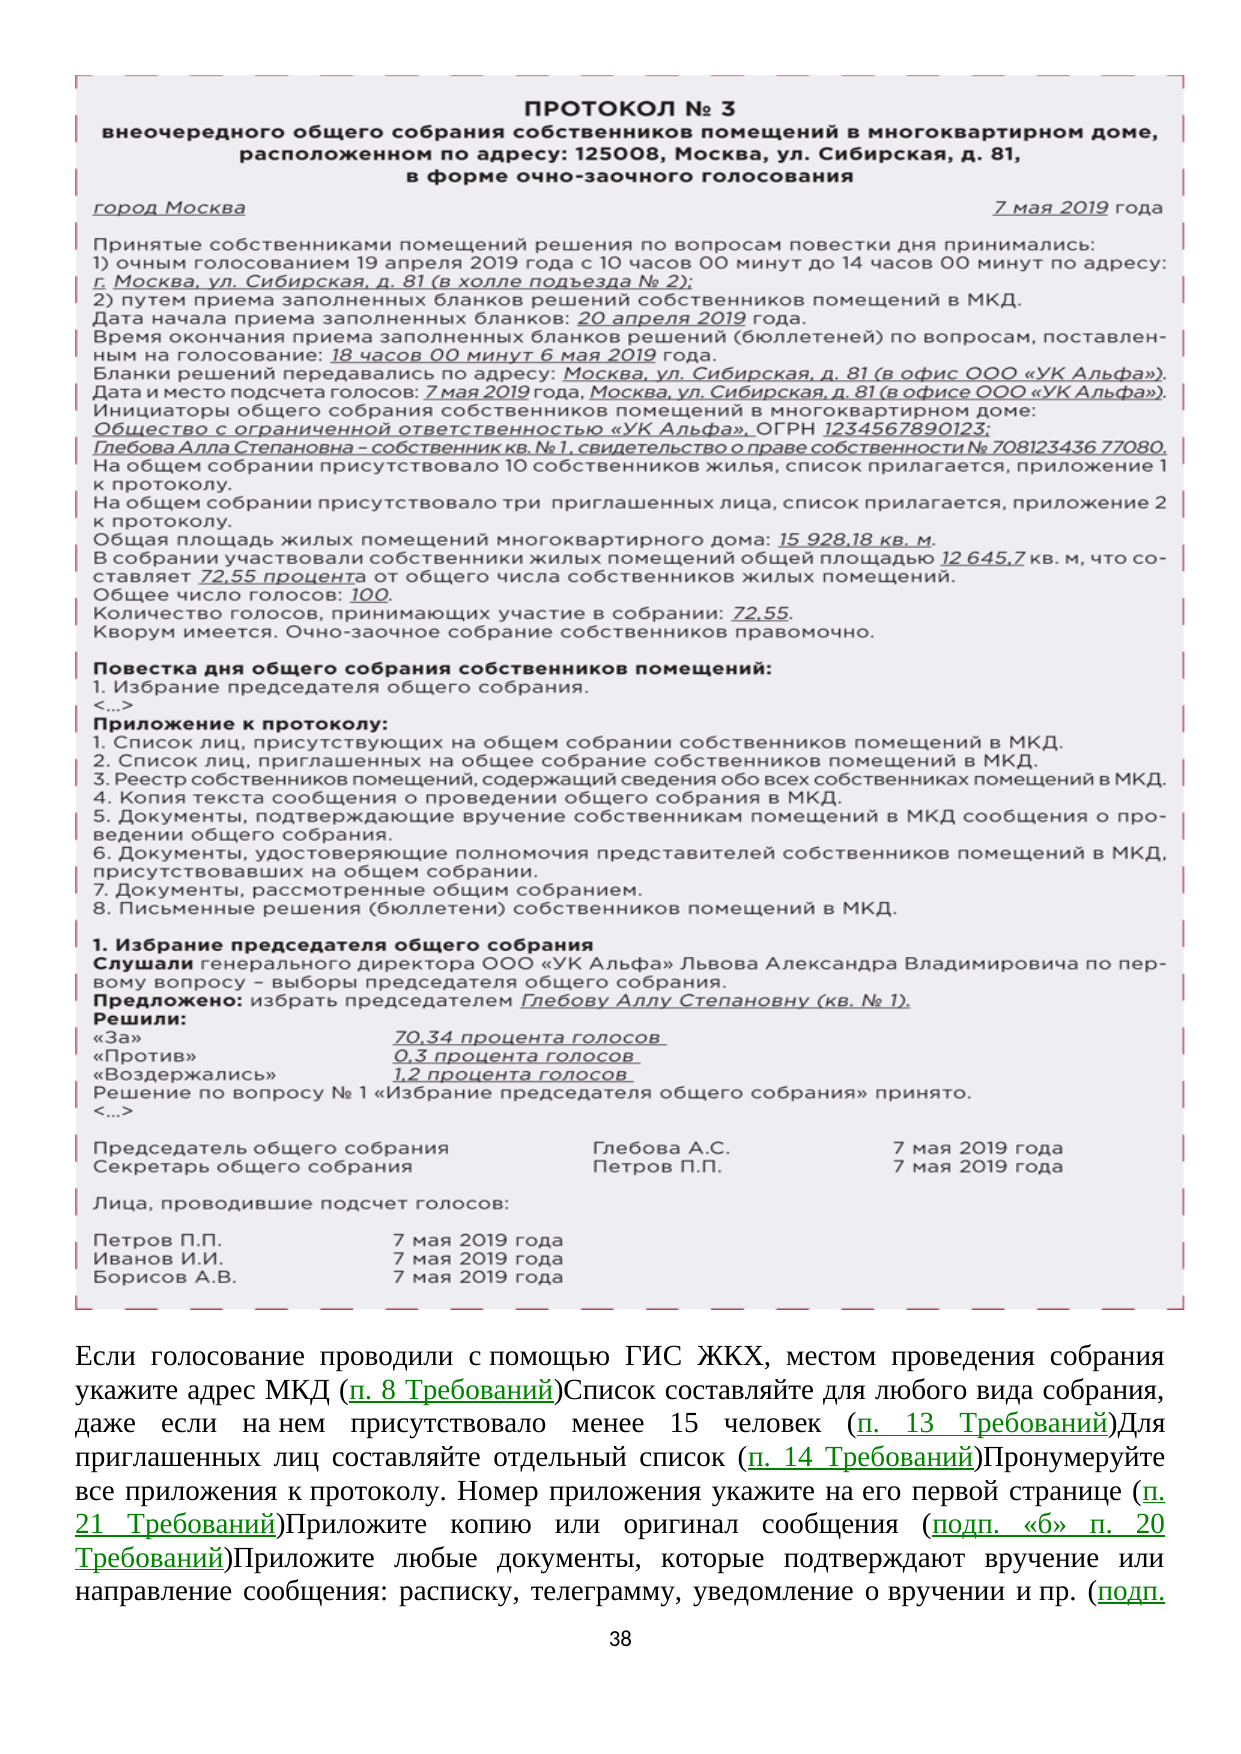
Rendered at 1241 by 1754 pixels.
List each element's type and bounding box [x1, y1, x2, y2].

text [75, 1338, 1165, 1607]
picture [75, 75, 1185, 1310]
